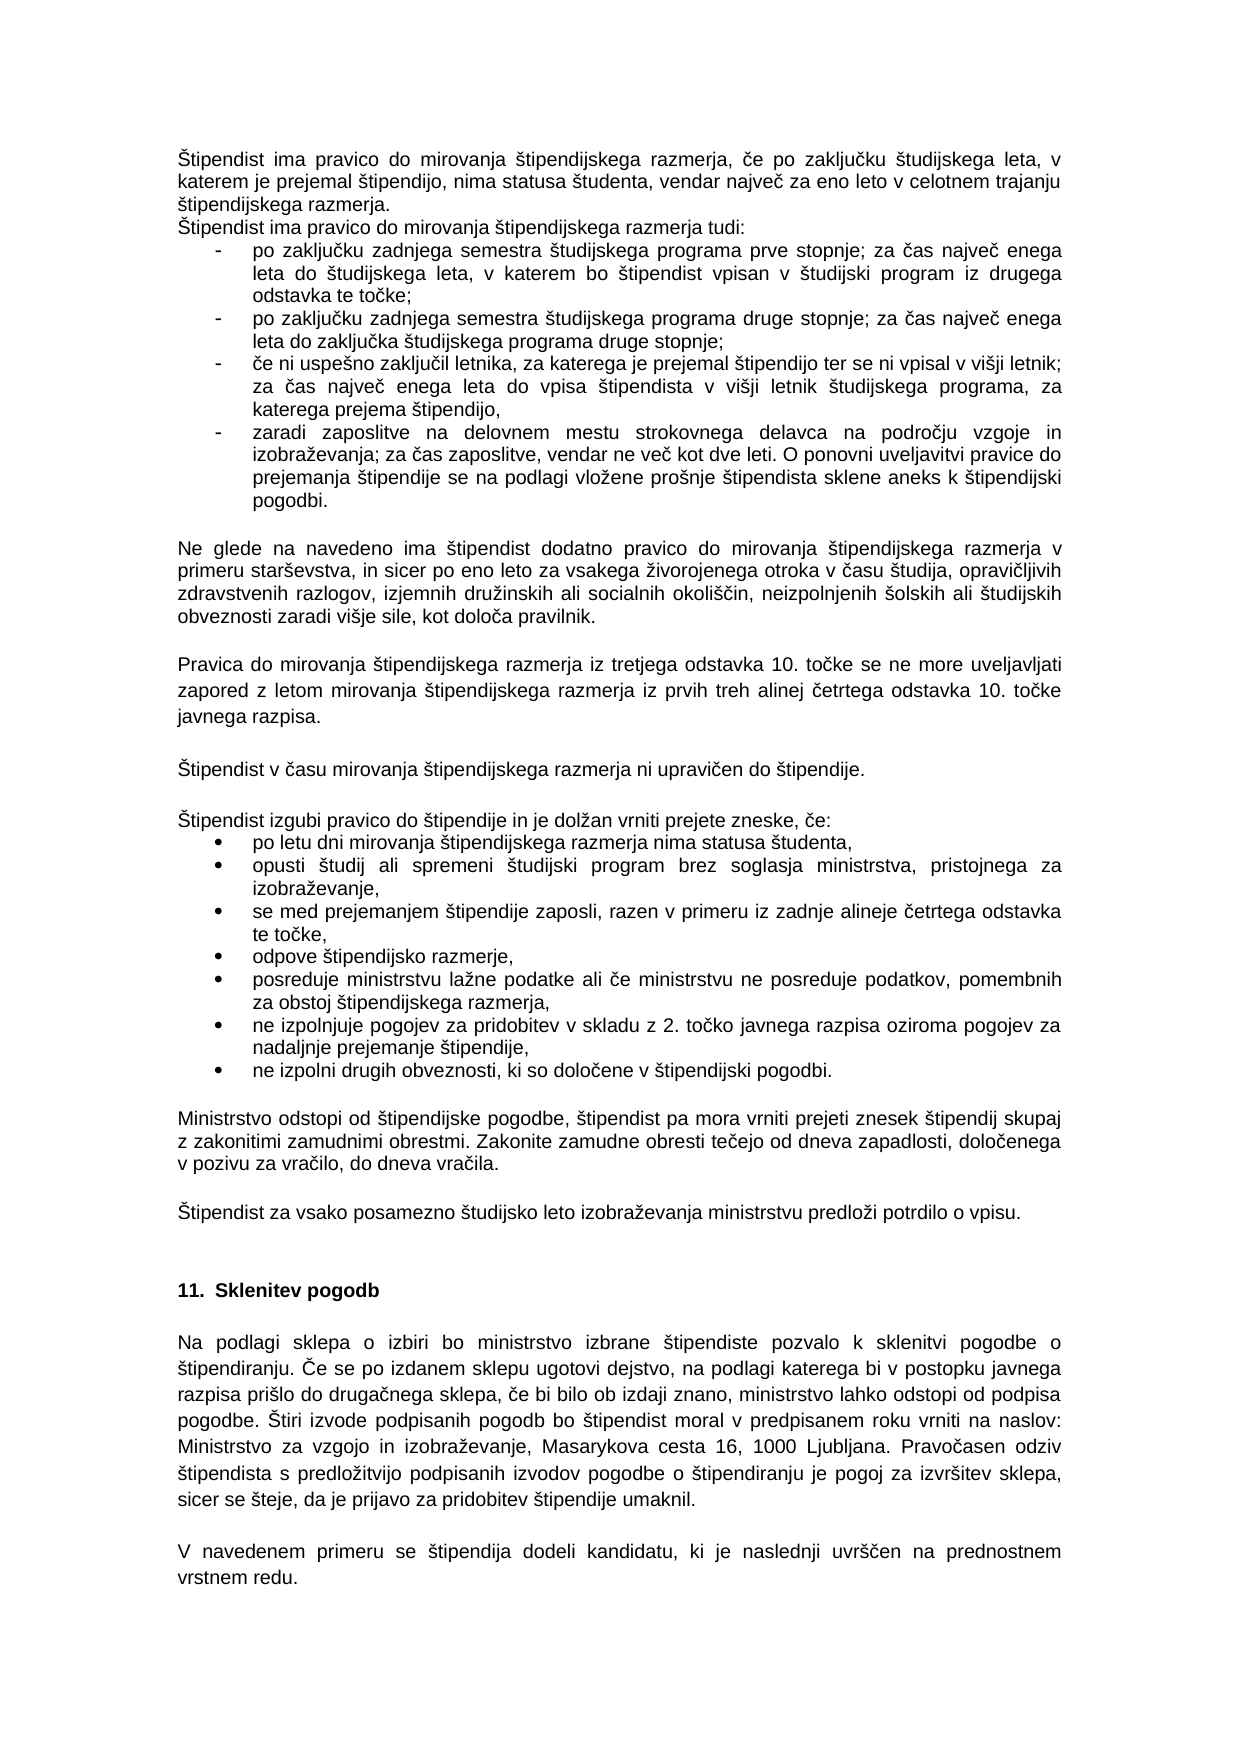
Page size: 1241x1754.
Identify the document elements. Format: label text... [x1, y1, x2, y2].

list po letu dni mirovanja štipendijskega razmerja nima statusa študenta, [215, 831, 1063, 854]
list zaradi zaposlitve na delovnem mestu strokovnega delavca na področju vzgoje in izobraževanja; za čas zaposlitve, vendar ne več kot dve leti. O ponovni uveljavitvi pravice do prejemanja štipendije se na podlagi vložene prošnje štipendista sklene aneks k štipendijski pogodbi. [215, 421, 1063, 511]
list odpove štipendijsko razmerje, [215, 945, 1063, 968]
list ne izpolni drugih obveznosti, ki so določene v štipendijski pogodbi. [215, 1059, 1063, 1082]
list po zaključku zadnjega semestra študijskega programa druge stopnje; za čas največ enega leta do zaključka študijskega programa druge stopnje; [215, 307, 1063, 352]
text Štipendist za vsako posamezno študijsko leto izobraževanja ministrstvu predloži potrdilo o vpisu. [177, 1201, 1063, 1224]
text Ministrstvo odstopi od štipendijske pogodbe, štipendist pa mora vrniti prejeti znesek štipendij skupaj z zakonitimi zamudnimi obrestmi. Zakonite zamudne obresti tečejo od dneva zapadlosti, določenega v pozivu za vračilo, do dneva vračila. [177, 1107, 1063, 1175]
list po zaključku zadnjega semestra študijskega programa prve stopnje; za čas največ enega leta do študijskega leta, v katerem bo štipendist vpisan v študijski program iz drugega odstavka te točke; [215, 238, 1063, 307]
text Štipendist izgubi pravico do štipendije in je dolžan vrniti prejete zneske, če: [177, 808, 1063, 831]
list če ni uspešno zaključil letnika, za katerega je prejemal štipendijo ter se ni vpisal v višji letnik; za čas največ enega leta do vpisa štipendista v višji letnik študijskega programa, za katerega prejema štipendijo, [215, 352, 1063, 421]
list Sklenitev pogodb [177, 1279, 1063, 1302]
text Štipendist ima pravico do mirovanja štipendijskega razmerja tudi: [177, 216, 1063, 238]
list opusti študij ali spremeni študijski program brez soglasja ministrstva, pristojnega za izobraževanje, [215, 854, 1063, 899]
text Štipendist ima pravico do mirovanja štipendijskega razmerja, če po zaključku študijskega leta, v katerem je prejemal štipendijo, nima statusa študenta, vendar največ za eno leto v celotnem trajanju štipendijskega razmerja. [177, 148, 1063, 216]
list posreduje ministrstvu lažne podatke ali če ministrstvu ne posreduje podatkov, pomembnih za obstoj štipendijskega razmerja, [215, 968, 1063, 1013]
list ne izpolnjuje pogojev za pridobitev v skladu z 2. točko javnega razpisa oziroma pogojev za nadaljnje prejemanje štipendije, [215, 1013, 1063, 1059]
text Štipendist v času mirovanja štipendijskega razmerja ni upravičen do štipendije. [177, 757, 1063, 780]
text Na podlagi sklepa o izbiri bo ministrstvo izbrane štipendiste pozvalo k sklenitvi pogodbe o štipendiranju. Če se po izdanem sklepu ugotovi dejstvo, na podlagi katerega bi v postopku javnega razpisa prišlo do drugačnega sklepa, če bi bilo ob izdaji znano, ministrstvo lahko odstopi od podpisa pogodbe. Štiri izvode podpisanih pogodb bo štipendist moral v predpisanem roku vrniti na naslov: Ministrstvo za vzgojo in izobraževanje, Masarykova cesta 16, 1000 Ljubljana. Pravočasen odziv štipendista s predložitvijo podpisanih izvodov pogodbe o štipendiranju je pogoj za izvršitev sklepa, sicer se šteje, da je prijavo za pridobitev štipendije umaknil. [177, 1331, 1063, 1510]
list se med prejemanjem štipendije zaposli, razen v primeru iz zadnje alineje četrtega odstavka te točke, [215, 899, 1063, 945]
text V navedenem primeru se štipendija dodeli kandidatu, ki je naslednji uvrščen na prednostnem vrstnem redu. [177, 1539, 1063, 1588]
text Pravica do mirovanja štipendijskega razmerja iz tretjega odstavka 10. točke se ne more uveljavljati zapored z letom mirovanja štipendijskega razmerja iz prvih treh alinej četrtega odstavka 10. točke javnega razpisa. [177, 653, 1063, 728]
text Ne glede na navedeno ima štipendist dodatno pravico do mirovanja štipendijskega razmerja v primeru starševstva, in sicer po eno leto za vsakega živorojenega otroka v času študija, opravičljivih zdravstvenih razlogov, izjemnih družinskih ali socialnih okoliščin, neizpolnjenih šolskih ali študijskih obveznosti zaradi višje sile, kot določa pravilnik. [177, 536, 1063, 627]
